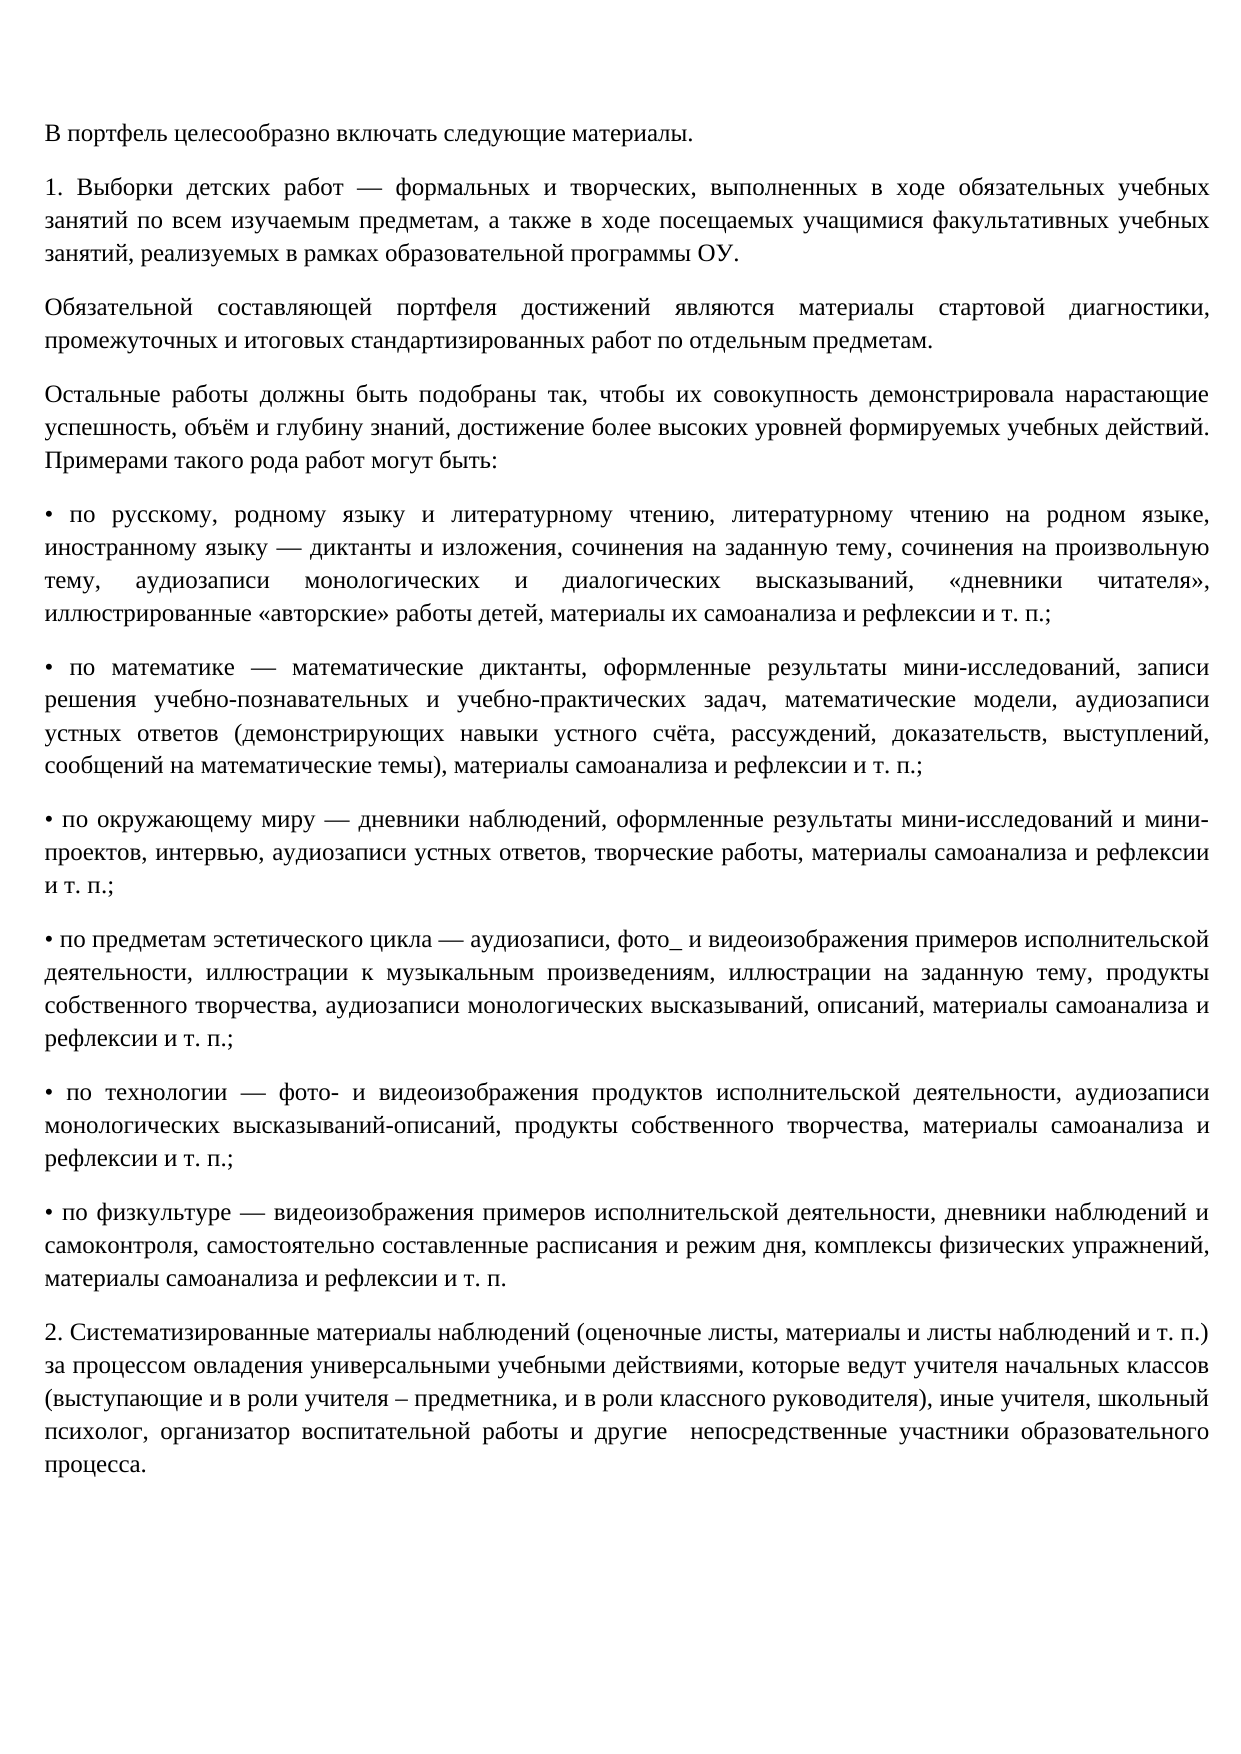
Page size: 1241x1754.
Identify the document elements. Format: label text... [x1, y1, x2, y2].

text Остальные работы должны быть подобраны так, чтобы их совокупность демонстрировала нарастающие успешность, объём и глубину знаний, достижение более высоких уровней формируемых учебных действий. Примерами такого рода работ могут быть: [44, 379, 1211, 473]
text В портфель целесообразно включать следующие материалы. [44, 118, 1211, 147]
text • по окружающему миру — дневники наблюдений, оформленные результаты мини-исследований и мини-проектов, интервью, аудиозаписи устных ответов, творческие работы, материалы самоанализа и рефлексии и т. п.; [44, 804, 1211, 899]
text • по математике — математические диктанты, оформленные результаты мини-исследований, записи решения учебно-познавательных и учебно-практических задач, математические модели, аудиозаписи устных ответов (демонстрирующих навыки устного счёта, рассуждений, доказательств, выступлений, сообщений на математические темы), материалы самоанализа и рефлексии и т. п.; [44, 652, 1211, 779]
text 2. Систематизированные материалы наблюдений (оценочные листы, материалы и листы наблюдений и т. п.) за процессом овладения универсальными учебными действиями, которые ведут учителя начальных классов (выступающие и в роли учителя – предметника, и в роли классного руководителя), иные учителя, школьный психолог, организатор воспитательной работы и другие непосредственные участники образовательного процесса. [44, 1317, 1211, 1478]
text • по технологии — фото- и видеоизображения продуктов исполнительской деятельности, аудиозаписи монологических высказываний-описаний, продукты собственного творчества, материалы самоанализа и рефлексии и т. п.; [44, 1077, 1211, 1172]
text • по физкультуре — видеоизображения примеров исполнительской деятельности, дневники наблюдений и самоконтроля, самостоятельно составленные расписания и режим дня, комплексы физических упражнений, материалы самоанализа и рефлексии и т. п. [44, 1197, 1211, 1292]
text • по русскому, родному языку и литературному чтению, литературному чтению на родном языке, иностранному языку — диктанты и изложения, сочинения на заданную тему, сочинения на произвольную тему, аудиозаписи монологических и диалогических высказываний, «дневники читателя», иллюстрированные «авторские» работы детей, материалы их самоанализа и рефлексии и т. п.; [44, 499, 1211, 626]
text 1. Выборки детских работ — формальных и творческих, выполненных в ходе обязательных учебных занятий по всем изучаемым предметам, а также в ходе посещаемых учащимися факультативных учебных занятий, реализуемых в рамках образовательной программы ОУ. [44, 172, 1211, 267]
text • по предметам эстетического цикла — аудиозаписи, фото_ и видеоизображения примеров исполнительской деятельности, иллюстрации к музыкальным произведениям, иллюстрации на заданную тему, продукты собственного творчества, аудиозаписи монологических высказываний, описаний, материалы самоанализа и рефлексии и т. п.; [44, 924, 1211, 1052]
text Обязательной составляющей портфеля достижений являются материалы стартовой диагностики, промежуточных и итоговых стандартизированных работ по отдельным предметам. [44, 292, 1211, 354]
